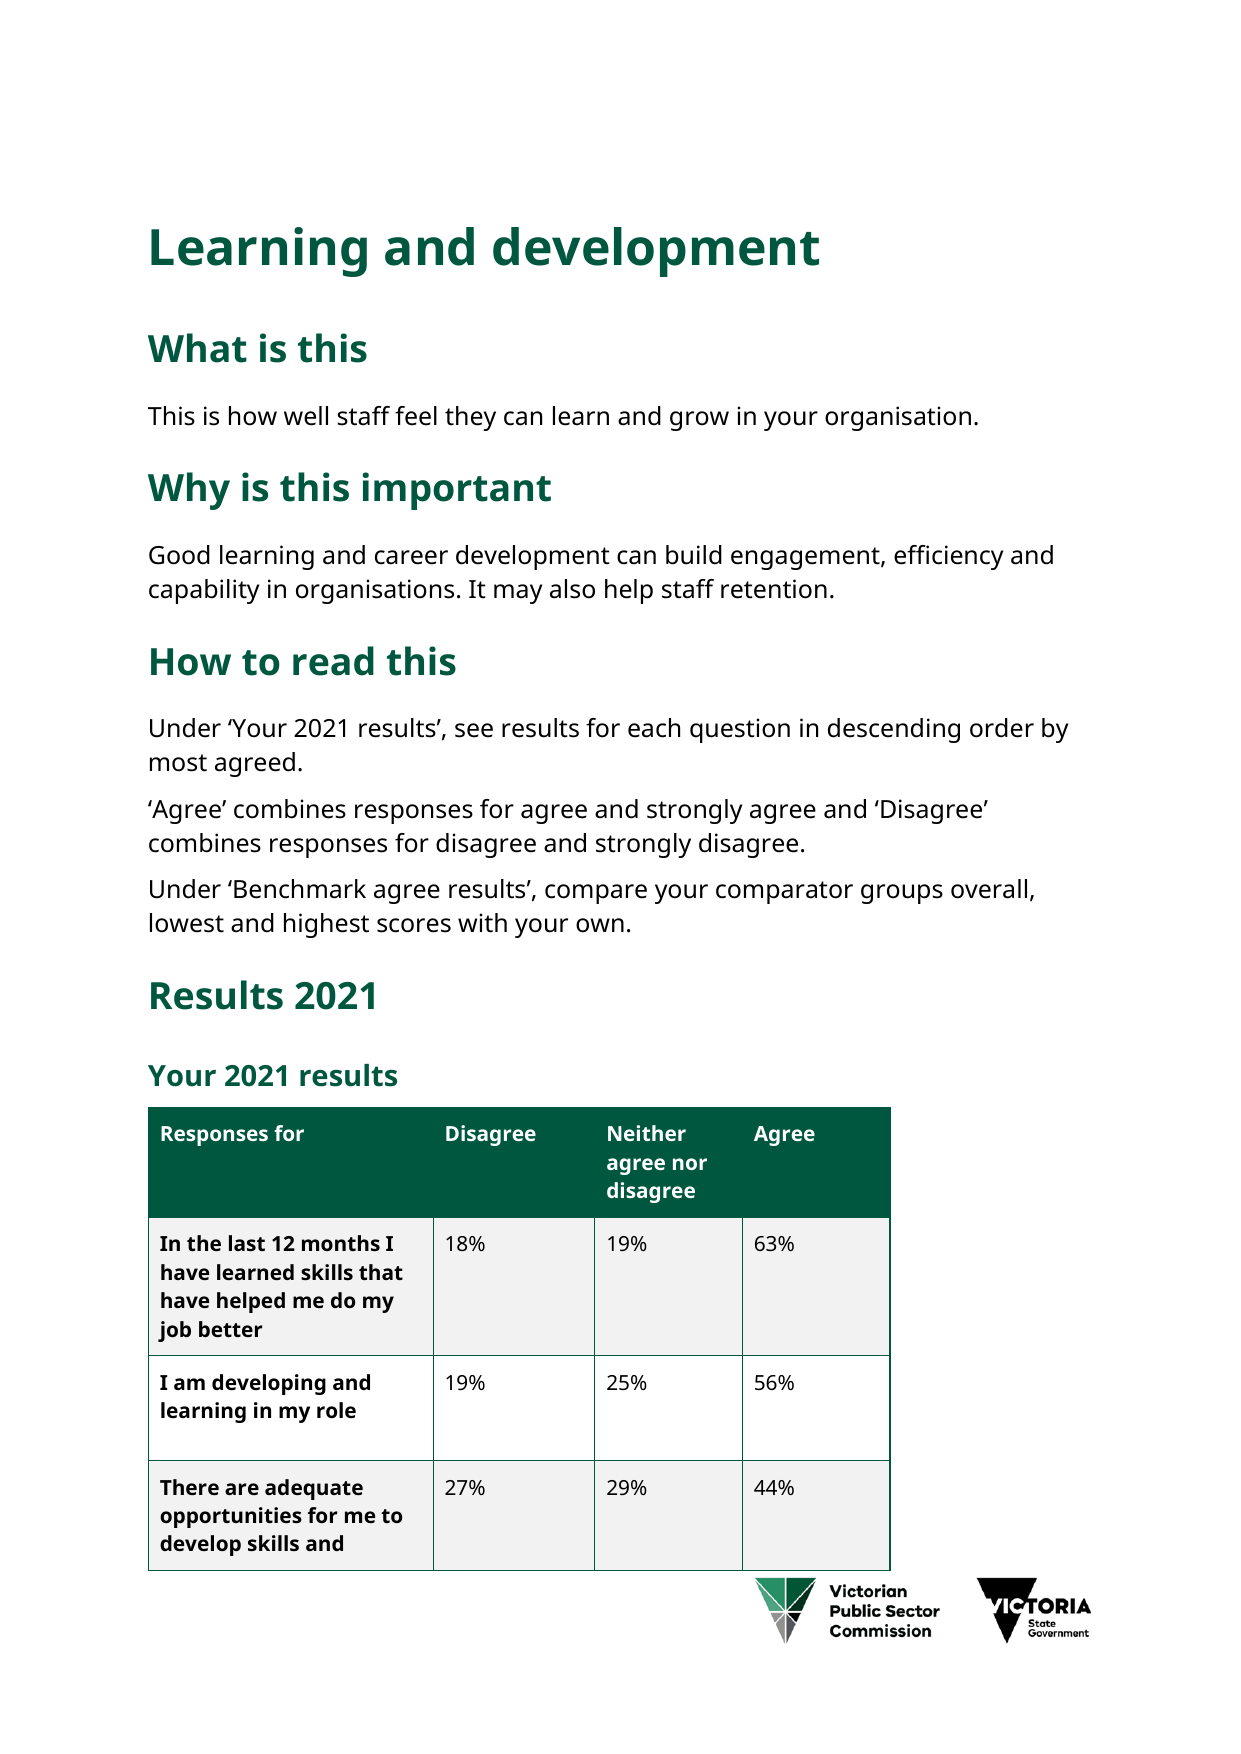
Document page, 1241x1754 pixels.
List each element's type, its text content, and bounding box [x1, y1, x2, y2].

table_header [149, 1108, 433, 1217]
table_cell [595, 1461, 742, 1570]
subtitle Why is this important [148, 462, 1092, 513]
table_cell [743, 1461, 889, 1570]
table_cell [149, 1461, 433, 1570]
text Good learning and career development can build engagement, efficiency and capability in organisations. It may also help staff retention. [148, 538, 1092, 606]
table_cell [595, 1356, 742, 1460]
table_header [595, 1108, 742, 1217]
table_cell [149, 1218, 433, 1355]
subtitle Learning and development [148, 212, 1092, 280]
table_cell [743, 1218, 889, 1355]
subtitle How to read this [148, 635, 1092, 686]
text Under ‘Benchmark agree results’, compare your comparator groups overall, lowest and highest scores with your own. [148, 872, 1092, 940]
subtitle Your 2021 results [148, 1055, 1092, 1095]
subtitle What is this [148, 323, 1092, 374]
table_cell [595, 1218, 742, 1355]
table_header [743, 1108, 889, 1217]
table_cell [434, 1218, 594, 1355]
subtitle Results 2021 [148, 969, 1092, 1020]
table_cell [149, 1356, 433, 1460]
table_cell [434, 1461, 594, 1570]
text This is how well staff feel they can learn and grow in your organisation. [148, 398, 1092, 433]
text Under ‘Your 2021 results’, see results for each question in descending order by most agreed. [148, 711, 1092, 779]
text ‘Agree’ combines responses for agree and strongly agree and ‘Disagree’ combines responses for disagree and strongly disagree. [148, 791, 1092, 859]
picture [754, 1577, 1093, 1645]
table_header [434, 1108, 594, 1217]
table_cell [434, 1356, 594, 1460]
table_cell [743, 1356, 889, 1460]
